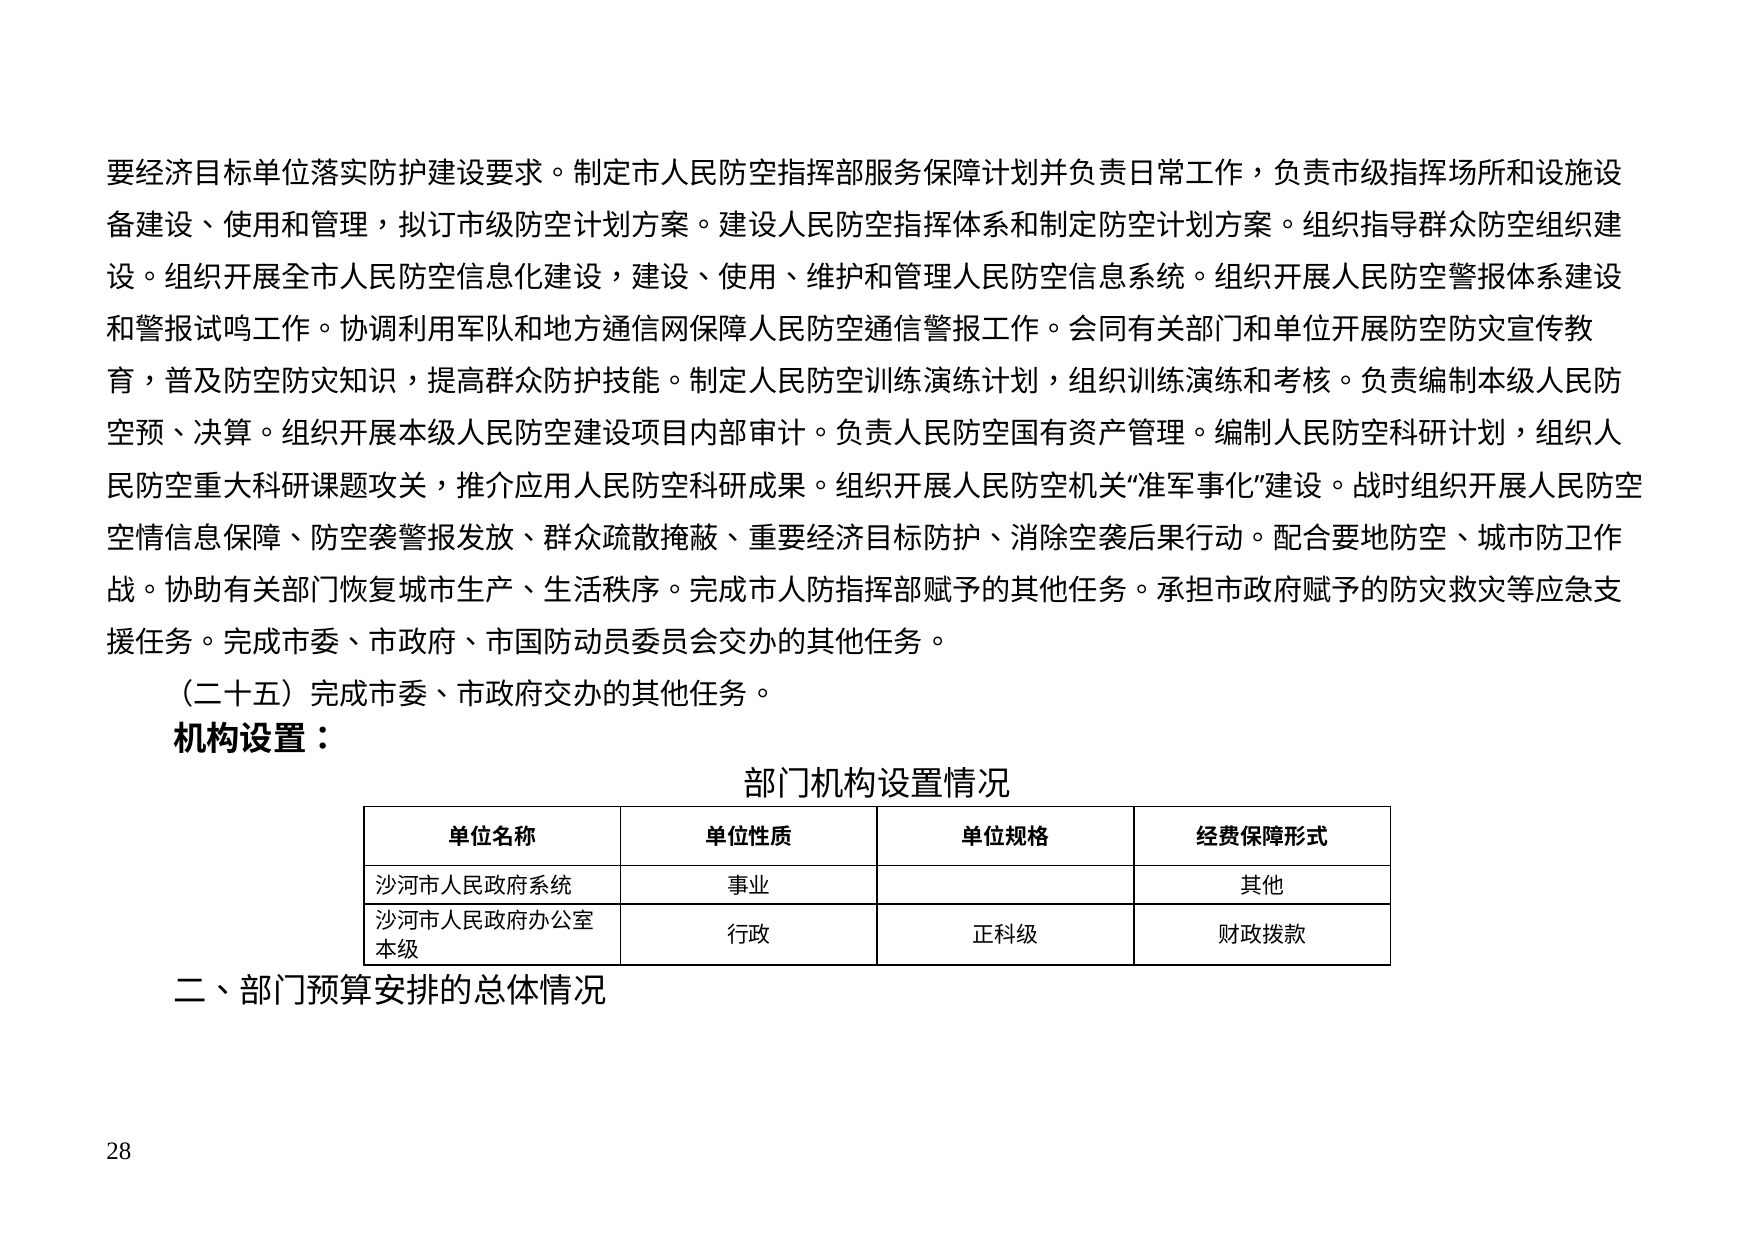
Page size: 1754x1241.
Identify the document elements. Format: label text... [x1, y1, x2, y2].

table_header 单位规格 [878, 807, 1133, 864]
text 部门机构设置情况 [106, 760, 1648, 806]
table_header 经费保障形式 [1135, 807, 1390, 864]
table_cell 财政拨款 [1135, 905, 1390, 964]
table_cell 沙河市人民政府办公室本级 [365, 905, 620, 964]
table_cell 行政 [621, 905, 876, 964]
text （二十五）完成市委、市政府交办的其他任务。 [106, 663, 1648, 715]
table_cell 正科级 [878, 905, 1133, 964]
table_cell 事业 [621, 866, 876, 903]
table_cell 沙河市人民政府系统 [365, 866, 620, 903]
table_cell 其他 [1135, 866, 1390, 903]
table_header 单位名称 [365, 807, 620, 864]
table_header 单位性质 [621, 807, 876, 864]
table_cell [878, 866, 1133, 903]
text 二、部门预算安排的总体情况 [106, 967, 1648, 1012]
text 机构设置： [106, 715, 1648, 760]
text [106, 142, 1648, 663]
